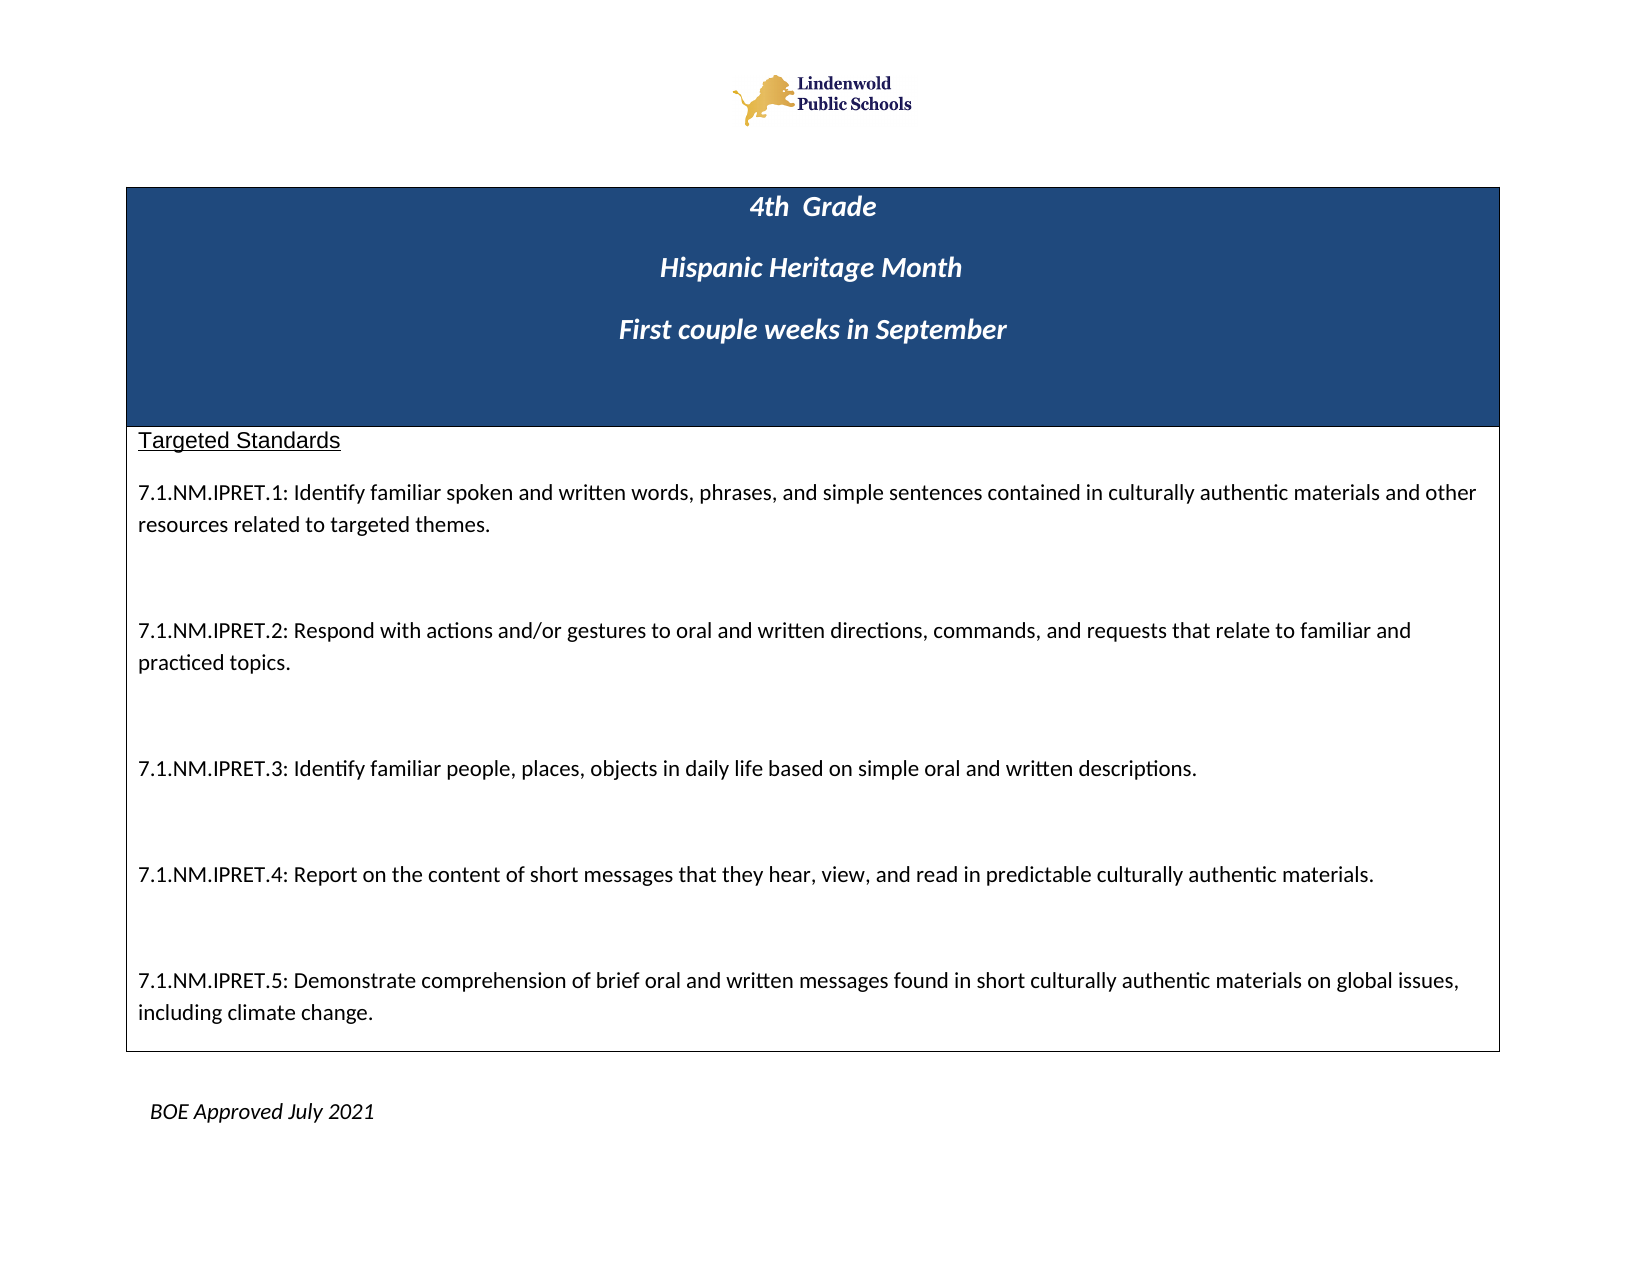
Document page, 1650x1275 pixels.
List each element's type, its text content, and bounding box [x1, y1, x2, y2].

picture [732, 75, 918, 127]
table_header 4th Grade Hispanic Heritage Month First couple weeks in September [127, 188, 1499, 426]
